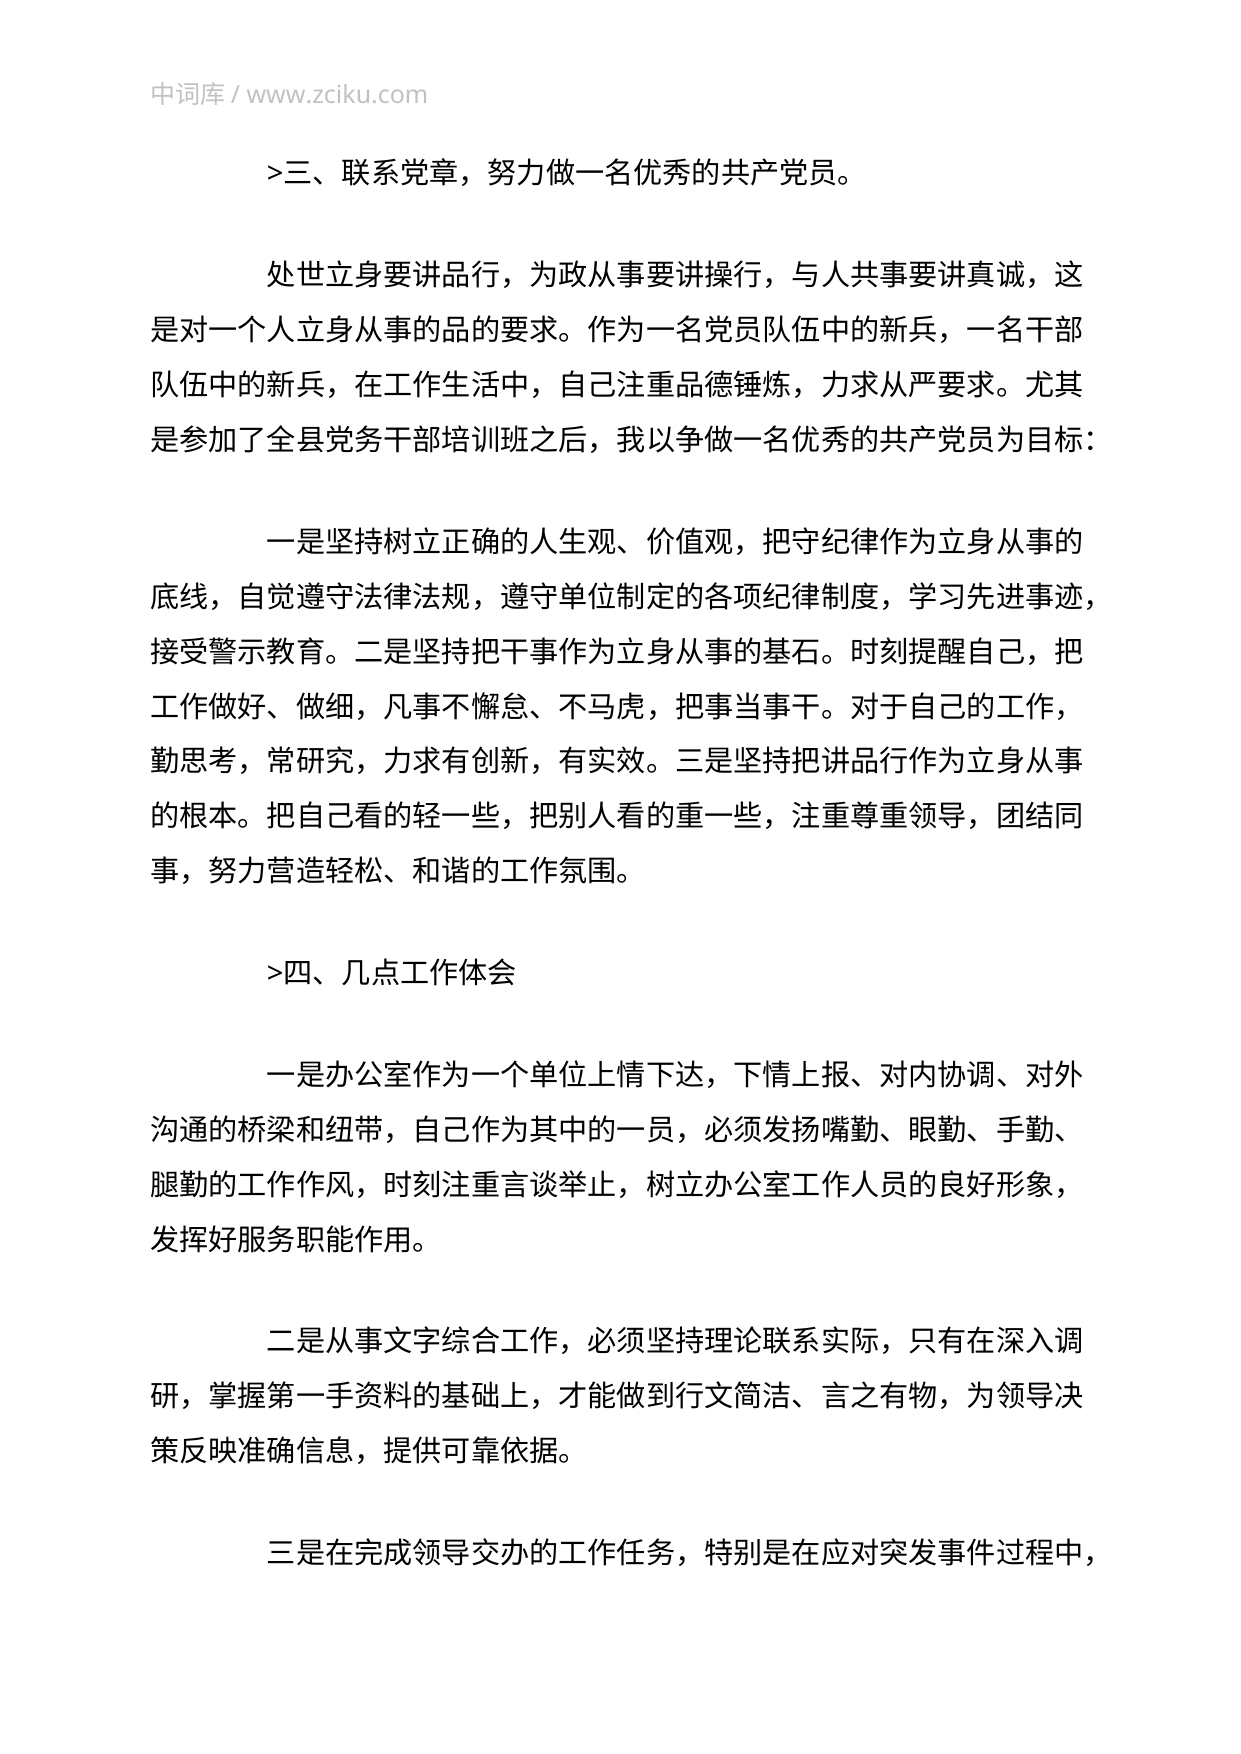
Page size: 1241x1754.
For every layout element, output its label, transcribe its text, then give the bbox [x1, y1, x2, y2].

text >三、联系党章，努力做一名优秀的共产党员。 [150, 150, 1090, 192]
text 二是从事文字综合工作，必须坚持理论联系实际，只有在深入调研，掌握第一手资料的基础上，才能做到行文简洁、言之有物，为领导决策反映准确信息，提供可靠依据。 [150, 1318, 1090, 1470]
text 处世立身要讲品行，为政从事要讲操行，与人共事要讲真诚，这是对一个人立身从事的品的要求。作为一名党员队伍中的新兵，一名干部队伍中的新兵，在工作生活中，自己注重品德锤炼，力求从严要求。尤其是参加了全县党务干部培训班之后，我以争做一名优秀的共产党员为目标： [150, 252, 1090, 459]
text 一是坚持树立正确的人生观、价值观，把守纪律作为立身从事的底线，自觉遵守法律法规，遵守单位制定的各项纪律制度，学习先进事迹，接受警示教育。二是坚持把干事作为立身从事的基石。时刻提醒自己，把工作做好、做细，凡事不懈怠、不马虎，把事当事干。对于自己的工作，勤思考，常研究，力求有创新，有实效。三是坚持把讲品行作为立身从事的根本。把自己看的轻一些，把别人看的重一些，注重尊重领导，团结同事，努力营造轻松、和谐的工作氛围。 [150, 518, 1090, 890]
text >四、几点工作体会 [150, 949, 1090, 992]
text 一是办公室作为一个单位上情下达，下情上报、对内协调、对外沟通的桥梁和纽带，自己作为其中的一员，必须发扬嘴勤、眼勤、手勤、腿勤的工作作风，时刻注重言谈举止，树立办公室工作人员的良好形象，发挥好服务职能作用。 [150, 1052, 1090, 1258]
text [150, 1529, 1090, 1572]
